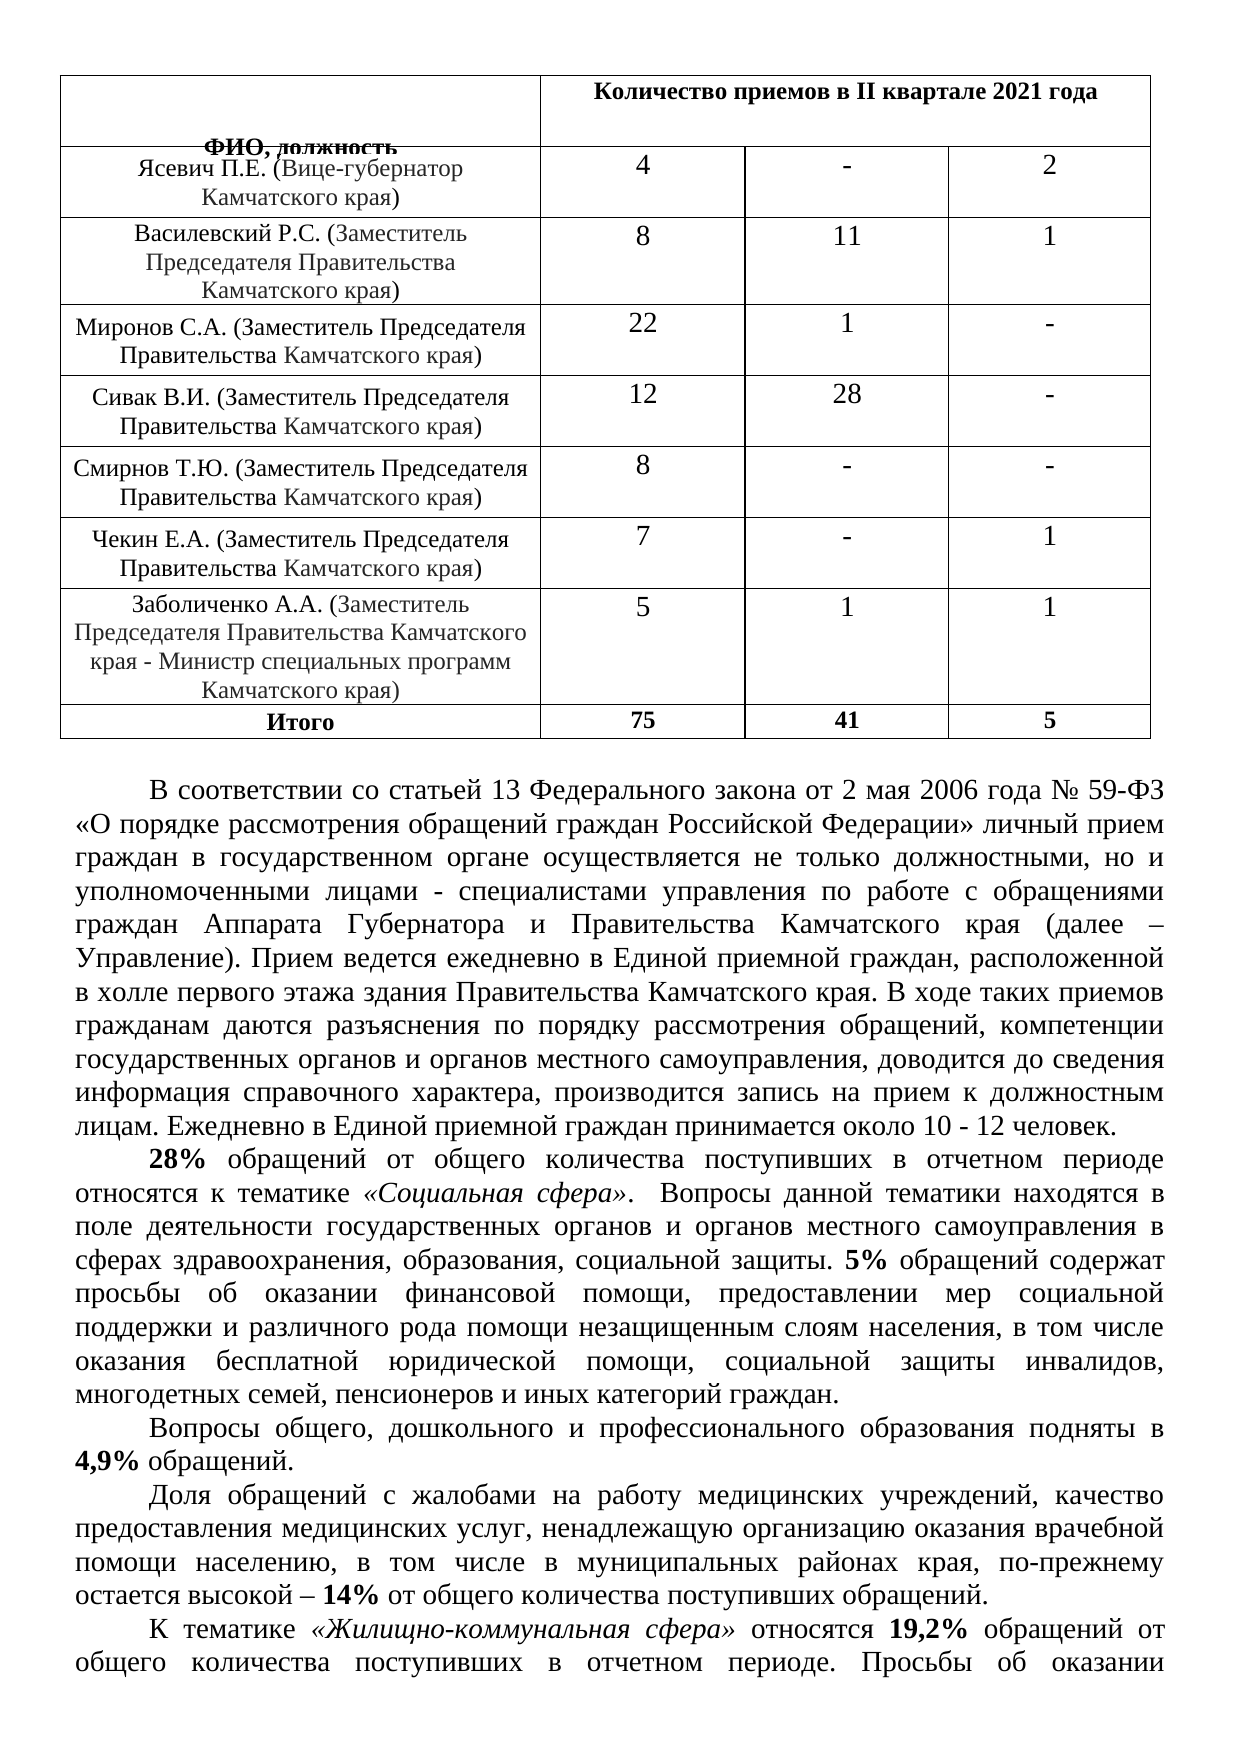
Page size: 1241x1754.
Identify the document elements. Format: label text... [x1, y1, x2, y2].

table_cell 1 [949, 218, 1150, 304]
table_cell Заболиченко А.А. (Заместитель Председателя Правительства Камчатского края - Министр специальных программ Камчатского края) [61, 589, 540, 704]
table_cell 75 [541, 705, 744, 738]
table_cell 41 [746, 705, 948, 738]
table_cell 11 [746, 218, 948, 304]
table_cell - [746, 147, 948, 217]
text В соответствии со статьей 13 Федерального закона от 2 мая 2006 года № 59-ФЗ «О порядке рассмотрения обращений граждан Российской Федерации» личный прием граждан в государственном органе осуществляется не только должностными, но и уполномоченными лицами - специалистами управления по работе с обращениями граждан Аппарата Губернатора и Правительства Камчатского края (далее – Управление). Прием ведется ежедневно в Единой приемной граждан, расположенной в холле первого этажа здания Правительства Камчатского края. В ходе таких приемов гражданам даются разъяснения по порядку рассмотрения обращений, компетенции государственных органов и органов местного самоуправления, доводится до сведения информация справочного характера, производится запись на прием к должностным лицам. Ежедневно в Единой приемной граждан принимается около 10 - 12 человек. [75, 772, 1165, 1141]
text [75, 1611, 1165, 1678]
table_cell - [746, 447, 948, 517]
table_cell Василевский Р.С. (Заместитель Председателя Правительства Камчатского края) [391, 218, 540, 304]
table_cell 22 [541, 305, 744, 375]
table_cell 1 [746, 305, 948, 375]
table_cell 8 [541, 218, 744, 304]
table_cell 1 [949, 589, 1150, 704]
table_cell 2 [949, 147, 1150, 217]
table_cell 8 [541, 447, 744, 517]
table_cell 12 [541, 376, 744, 446]
table_cell Ясевич П.Е. (Вице-губернатор Камчатского края) [61, 147, 540, 217]
table_header Количество приемов в II квартале 2021 года [541, 76, 1150, 146]
table_cell 1 [746, 589, 948, 704]
table_cell 1 [949, 518, 1150, 588]
table_cell - [949, 305, 1150, 375]
table_cell - [949, 376, 1150, 446]
table_cell 5 [949, 705, 1150, 738]
text Вопросы общего, дошкольного и профессионального образования подняты в 4,9% обращений. [75, 1410, 1165, 1477]
table_cell Василевский Р.С. (Заместитель Председателя Правительства Камчатского края) [61, 218, 335, 304]
table_cell Сивак В.И. (Заместитель Председателя Правительства Камчатского края) [61, 376, 540, 446]
table_cell Миронов С.А. (Заместитель Председателя Правительства Камчатского края) [61, 305, 540, 375]
table_cell 5 [541, 589, 744, 704]
table_header ФИО, должность [61, 76, 540, 146]
table_cell Чекин Е.А. (Заместитель Председателя Правительства Камчатского края) [61, 518, 540, 588]
table_cell Итого [61, 705, 540, 738]
table_cell - [949, 447, 1150, 517]
table_cell 28 [746, 376, 948, 446]
text Доля обращений с жалобами на работу медицинских учреждений, качество предоставления медицинских услуг, ненадлежащую организацию оказания врачебной помощи населению, в том числе в муниципальных районах края, по-прежнему остается высокой – 14% от общего количества поступивших обращений. [75, 1477, 1165, 1611]
table_cell 7 [541, 518, 744, 588]
table_cell 4 [541, 147, 744, 217]
table_cell - [746, 518, 948, 588]
text 28% обращений от общего количества поступивших в отчетном периоде относятся к тематике «Социальная сфера». Вопросы данной тематики находятся в поле деятельности государственных органов и органов местного самоуправления в сферах здравоохранения, образования, социальной защиты. 5% обращений содержат просьбы об оказании финансовой помощи, предоставлении мер социальной поддержки и различного рода помощи незащищенным слоям населения, в том числе оказания бесплатной юридической помощи, социальной защиты инвалидов, многодетных семей, пенсионеров и иных категорий граждан. [75, 1141, 1165, 1410]
table_cell Смирнов Т.Ю. (Заместитель Председателя Правительства Камчатского края) [61, 447, 540, 517]
